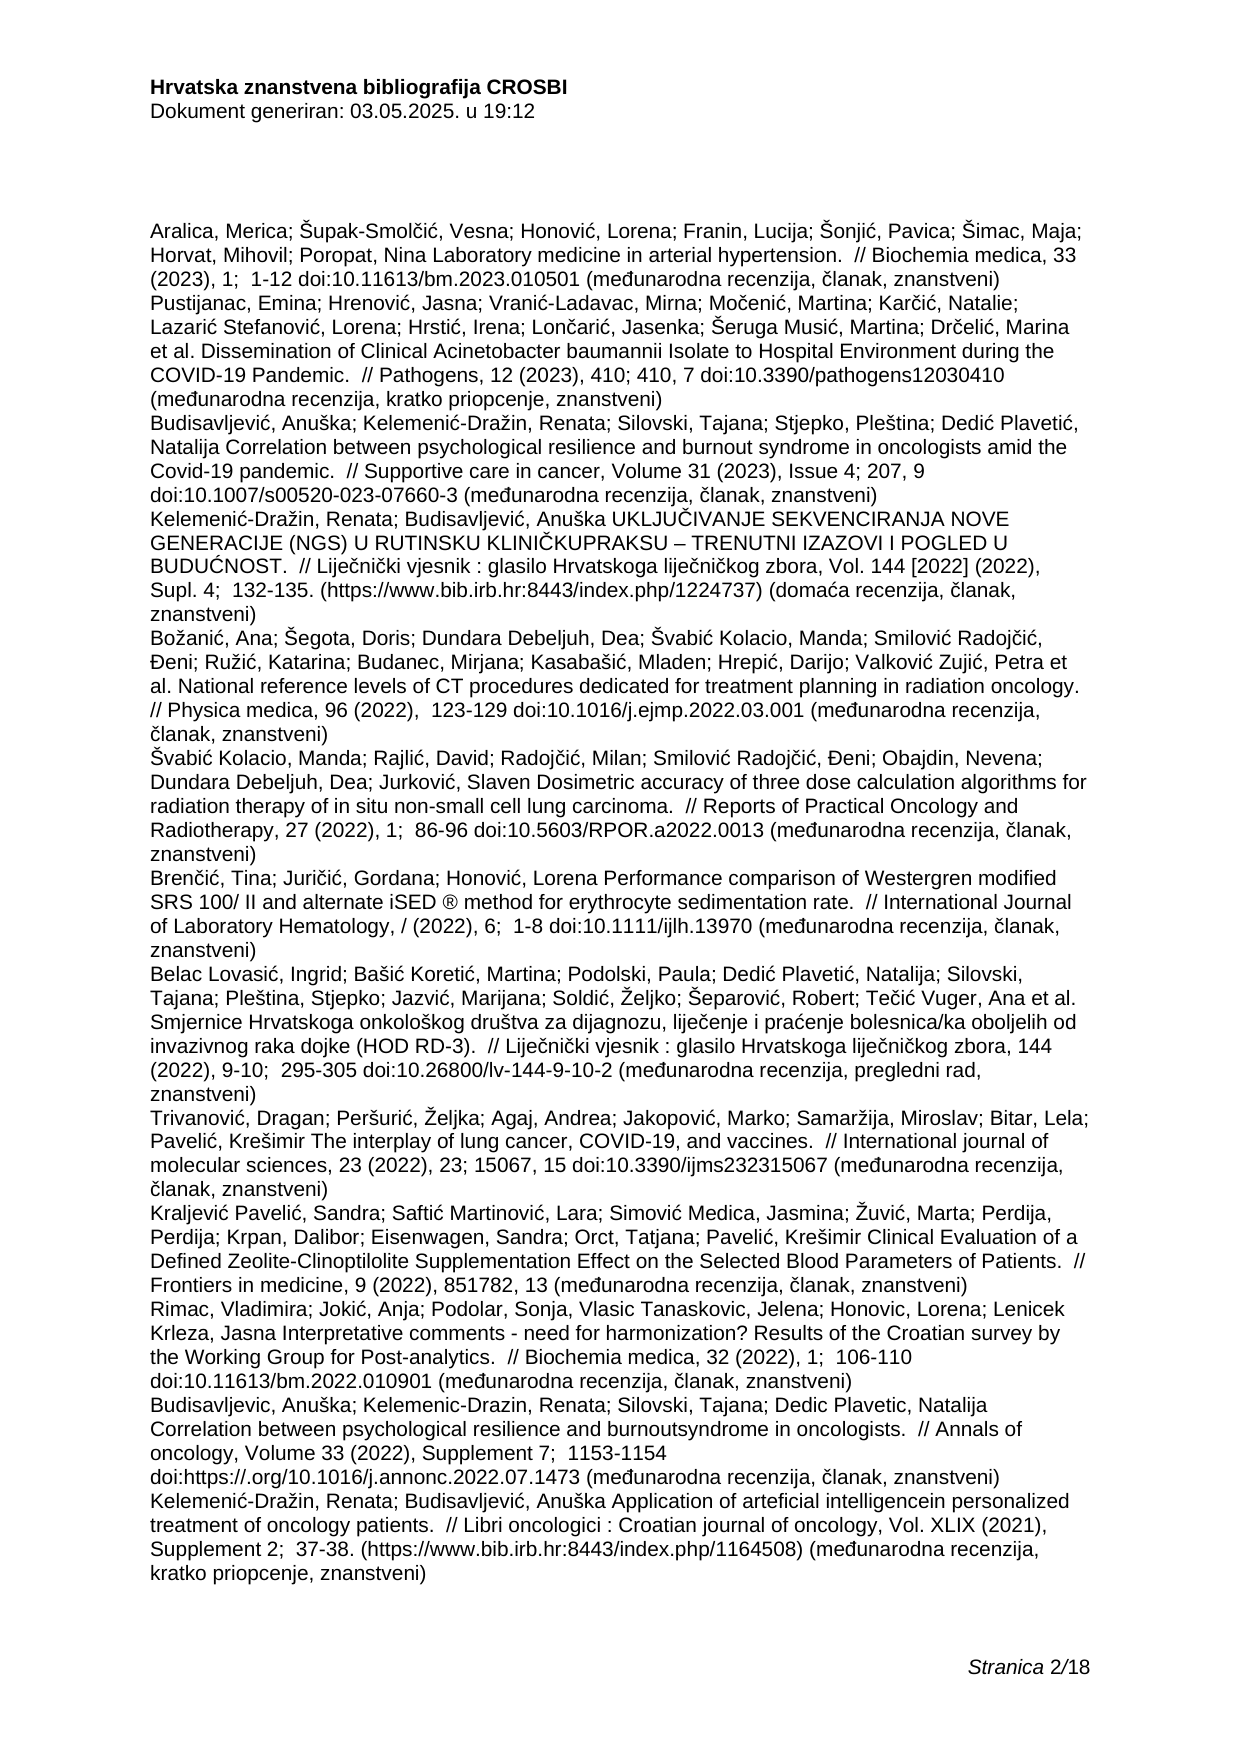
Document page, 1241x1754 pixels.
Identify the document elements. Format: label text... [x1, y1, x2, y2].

text Rimac, Vladimira; Jokić, Anja; Podolar, Sonja, Vlasic Tanaskovic, Jelena; Honovic, Lorena; Lenicek Krleza, Jasna [150, 1297, 1090, 1393]
text Kelemenić-Dražin, Renata; Budisavljević, Anuška [150, 506, 1090, 626]
text Aralica, Merica; Šupak-Smolčić, Vesna; Honović, Lorena; Franin, Lucija; Šonjić, Pavica; Šimac, Maja; Horvat, Mihovil; Poropat, Nina [150, 219, 1090, 291]
text Kelemenić-Dražin, Renata; Budisavljević, Anuška [150, 1489, 1090, 1584]
text Trivanović, Dragan; Peršurić, Željka; Agaj, Andrea; Jakopović, Marko; Samaržija, Miroslav; Bitar, Lela; Pavelić, Krešimir [150, 1105, 1090, 1201]
text Pustijanac, Emina; Hrenović, Jasna; Vranić-Ladavac, Mirna; Močenić, Martina; Karčić, Natalie; Lazarić Stefanović, Lorena; Hrstić, Irena; Lončarić, Jasenka; Šeruga Musić, Martina; Drčelić, Marina et al. [150, 291, 1090, 411]
text Švabić Kolacio, Manda; Rajlić, David; Radojčić, Milan; Smilović Radojčić, Đeni; Obajdin, Nevena; Dundara Debeljuh, Dea; Jurković, Slaven [150, 746, 1090, 866]
text Belac Lovasić, Ingrid; Bašić Koretić, Martina; Podolski, Paula; Dedić Plavetić, Natalija; Silovski, Tajana; Pleština, Stjepko; Jazvić, Marijana; Soldić, Željko; Šeparović, Robert; Tečić Vuger, Ana et al. [150, 962, 1090, 1105]
text Budisavljevic, Anuška; Kelemenic-Drazin, Renata; Silovski, Tajana; Dedic Plavetic, Natalija [150, 1393, 1090, 1489]
text Kraljević Pavelić, Sandra; Saftić Martinović, Lara; Simović Medica, Jasmina; Žuvić, Marta; Perdija, Perdija; Krpan, Dalibor; Eisenwagen, Sandra; Orct, Tatjana; Pavelić, Krešimir [150, 1201, 1090, 1297]
text Božanić, Ana; Šegota, Doris; Dundara Debeljuh, Dea; Švabić Kolacio, Manda; Smilović Radojčić, Đeni; Ružić, Katarina; Budanec, Mirjana; Kasabašić, Mladen; Hrepić, Darijo; Valković Zujić, Petra et al. [150, 626, 1090, 746]
text Brenčić, Tina; Juričić, Gordana; Honović, Lorena [150, 866, 1090, 962]
text Budisavljević, Anuška; Kelemenić-Dražin, Renata; Silovski, Tajana; Stjepko, Pleština; Dedić Plavetić, Natalija [150, 411, 1090, 506]
